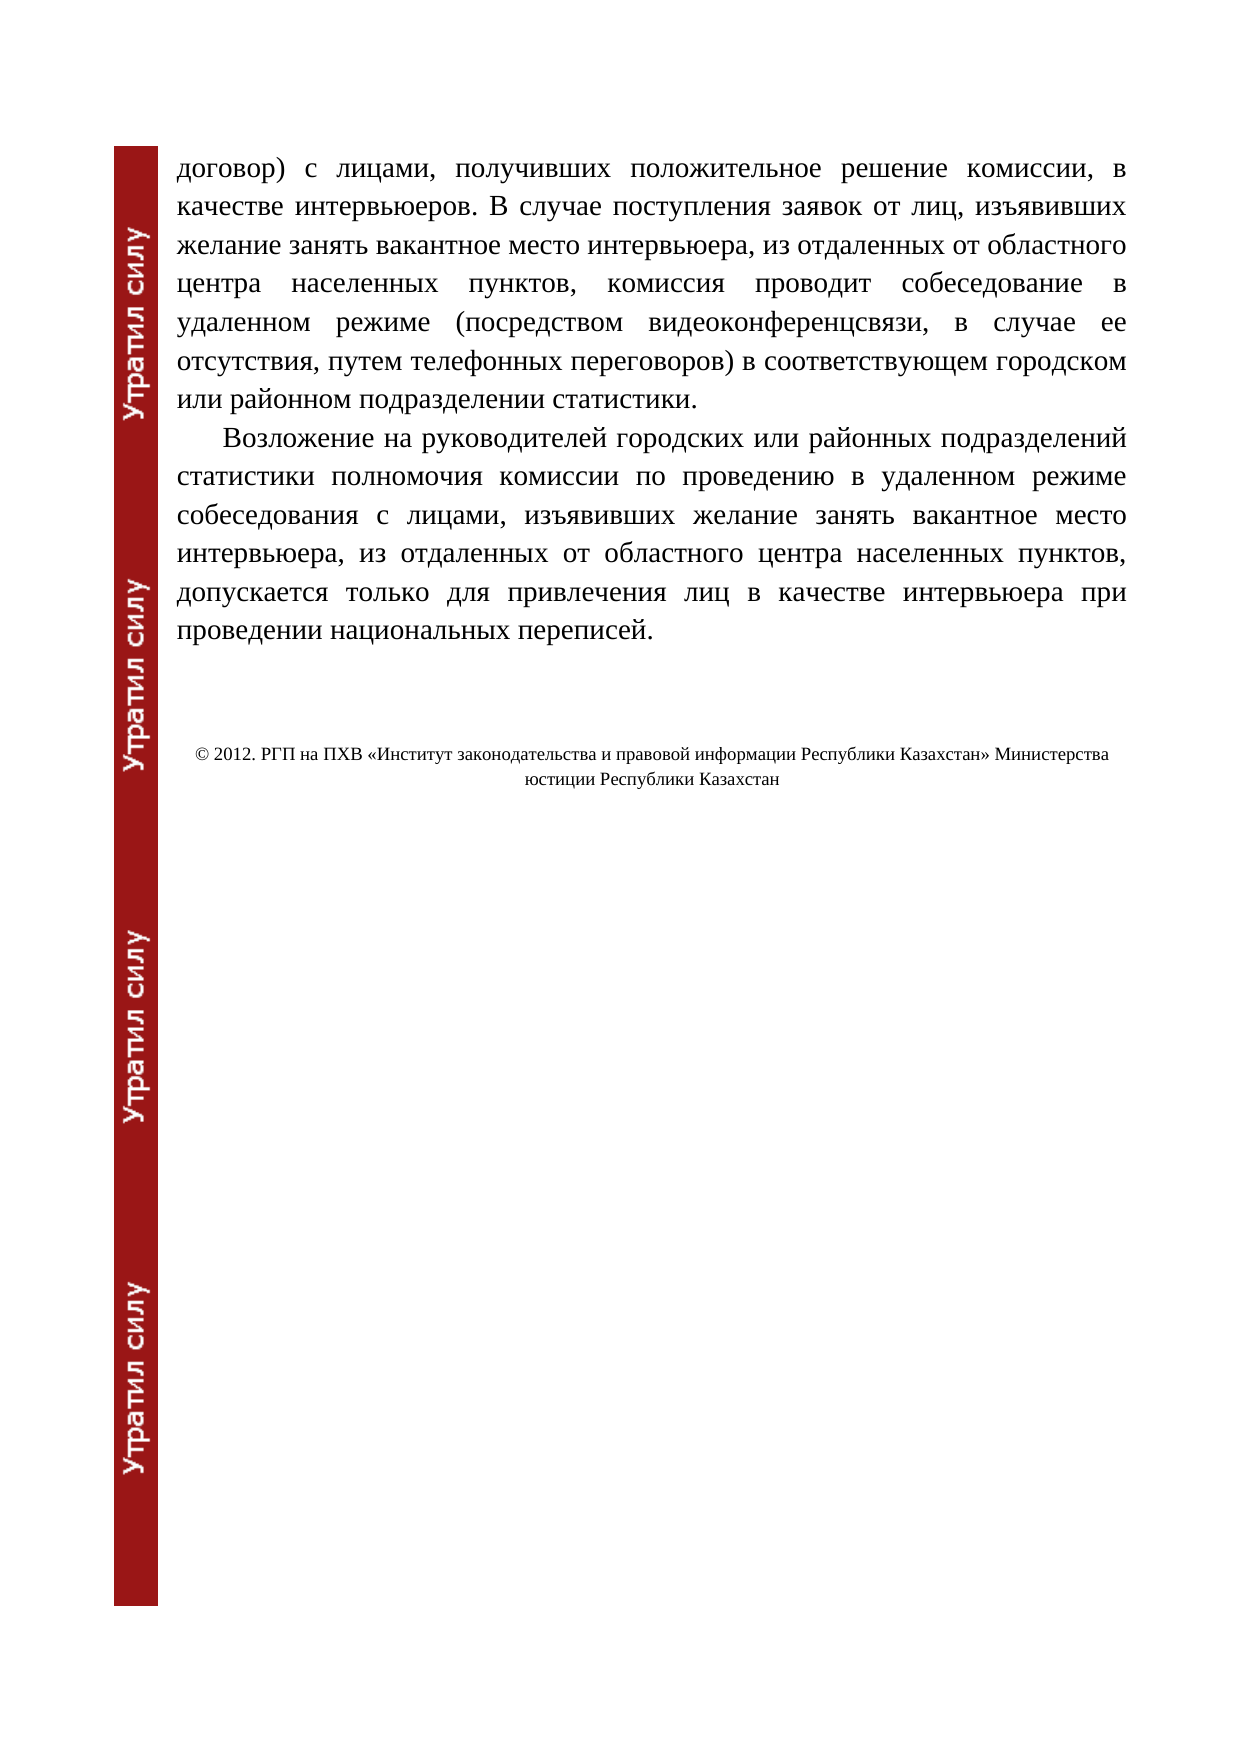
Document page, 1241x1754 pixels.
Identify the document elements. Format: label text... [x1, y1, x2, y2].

picture [114, 146, 158, 150]
picture [114, 415, 158, 420]
picture [114, 646, 158, 743]
picture [114, 789, 158, 1606]
text © 2012. РГП на ПХВ «Институт законодательства и правовой информации Республики Казахстан» Министерства юстиции Республики Казахстан [112, 743, 1128, 789]
text Возложение на руководителей городских или районных подразделений статистики полномочия комиссии по проведению в удаленном режиме собеседования с лицами, изъявивших желание занять вакантное место интервьюера, из отдаленных от областного центра населенных пунктов, допускается только для привлечения лиц в качестве интервьюера при проведении национальных переписей. [112, 420, 1128, 646]
